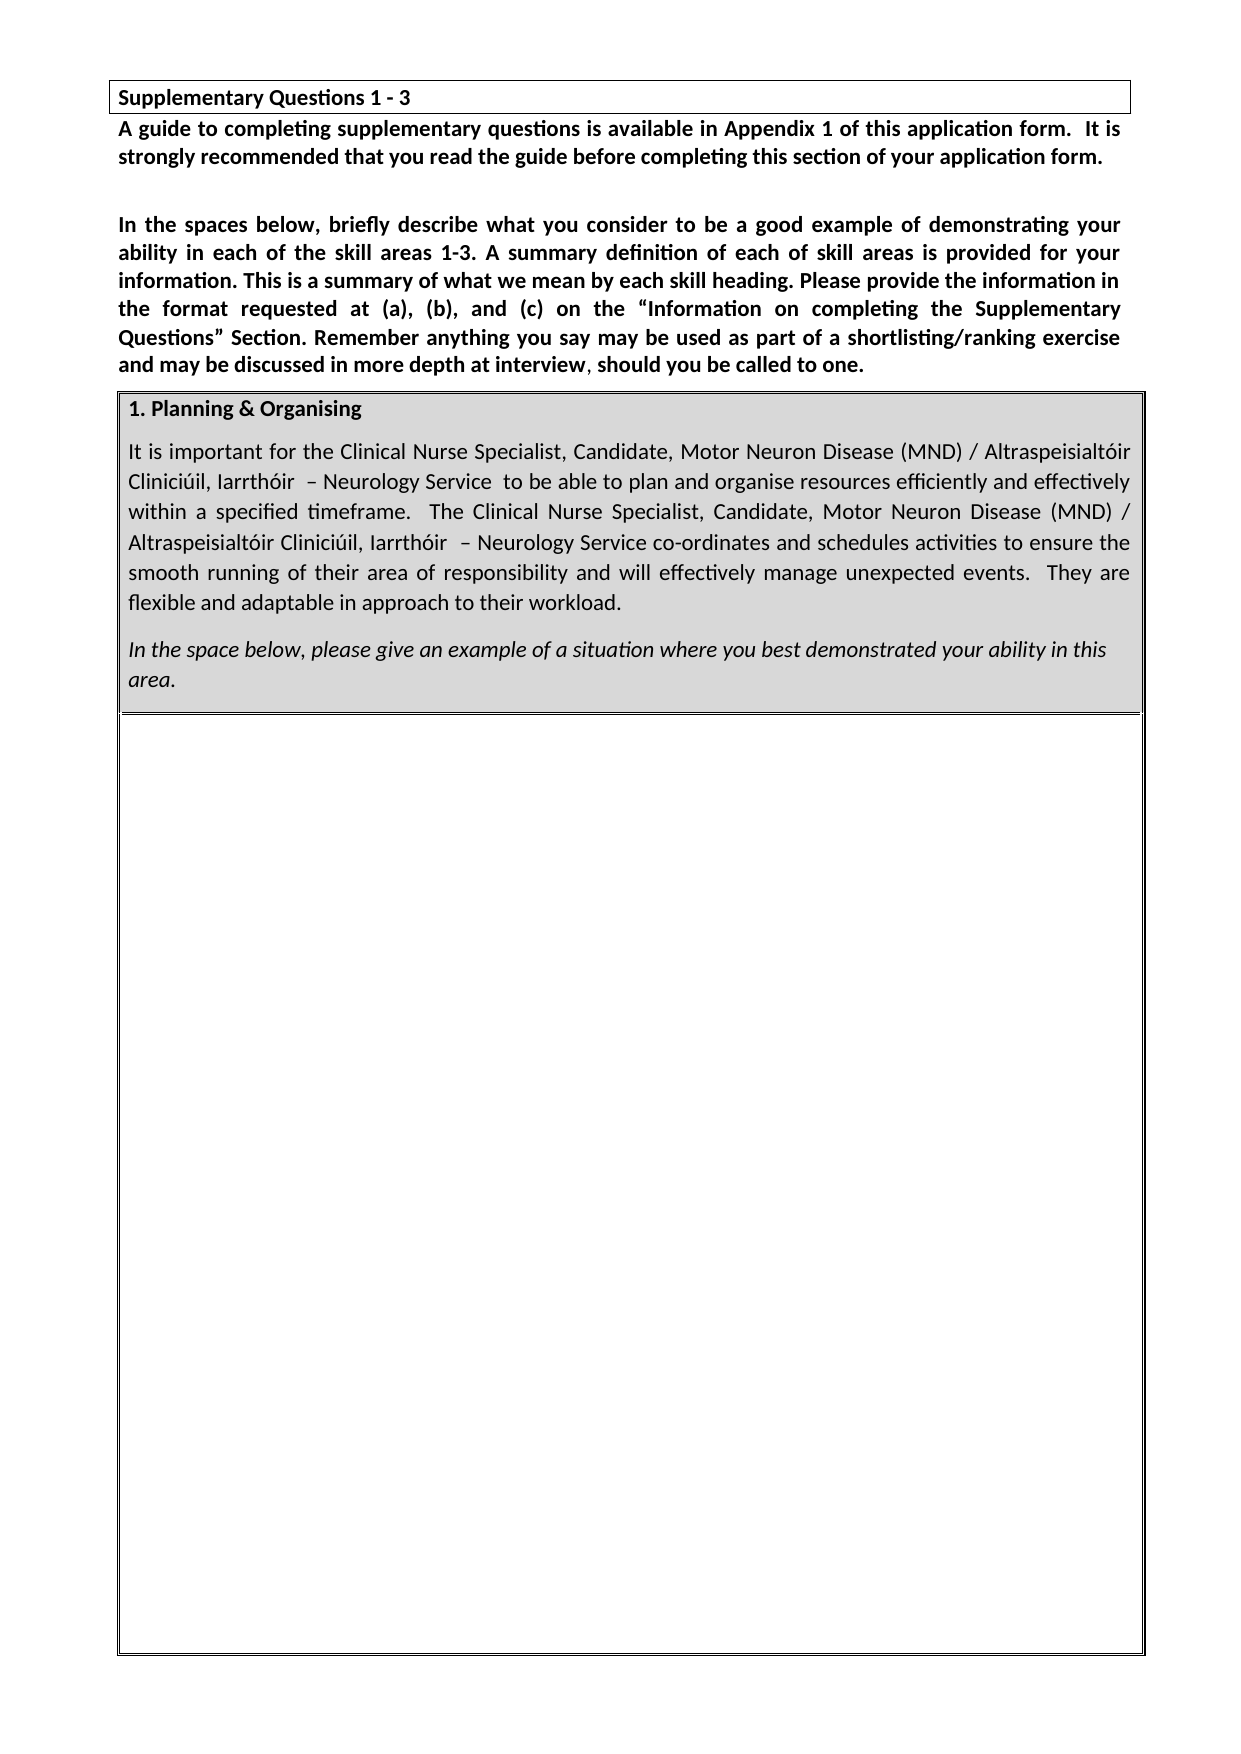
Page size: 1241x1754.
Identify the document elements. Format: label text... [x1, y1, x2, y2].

text In the spaces below, briefly describe what you consider to be a good example of demonstrating your ability in each of the skill areas 1-3. A summary definition of each of skill areas is provided for your information. This is a summary of what we mean by each skill heading. Please provide the information in the format requested at (a), (b), and (c) on the “Information on completing the Supplementary Questions” Section. Remember anything you say may be used as part of a shortlisting/ranking exercise and may be discussed in more depth at interview, should you be called to one. [118, 211, 1122, 379]
text A guide to completing supplementary questions is available in Appendix 1 of this application form. It is strongly recommended that you read the guide before completing this section of your application form. [118, 114, 1122, 170]
subtitle Supplementary Questions 1 - 3 [110, 81, 1130, 113]
table_header 1. Planning & Organising It is important for the Clinical Nurse Specialist, Candidate, Motor Neuron Disease (MND) / Altraspeisialtóir Cliniciúil, Iarrthóir – Neurology Service to be able to plan and organise resources efficiently and effectively within a specified timeframe. The Clinical Nurse Specialist, Candidate, Motor Neuron Disease (MND) / Altraspeisialtóir Cliniciúil, Iarrthóir – Neurology Service co-ordinates and schedules activities to ensure the smooth running of their area of responsibility and will effectively manage unexpected events. They are flexible and adaptable in approach to their workload. In the space below, please give an example of a situation where you best demonstrated your ability in this area. [120, 394, 1142, 712]
table_cell [120, 712, 1142, 1652]
